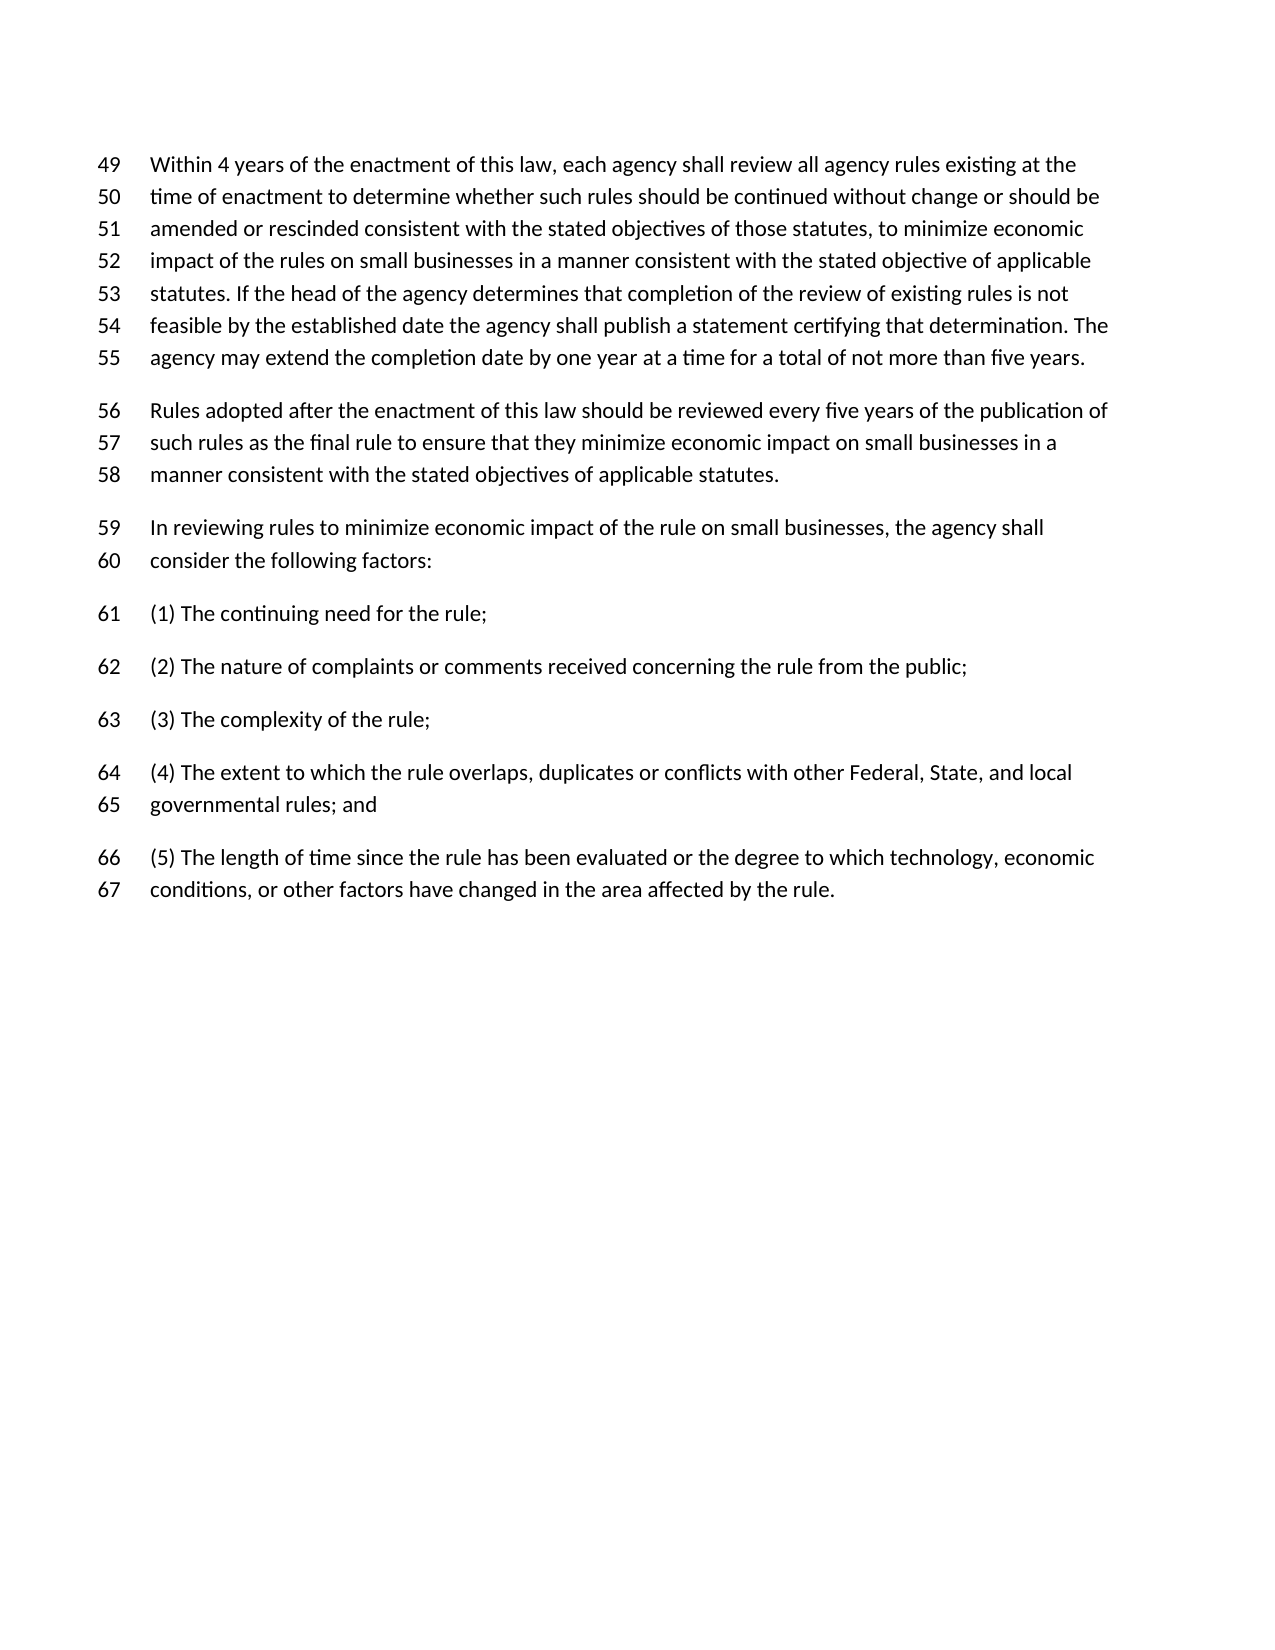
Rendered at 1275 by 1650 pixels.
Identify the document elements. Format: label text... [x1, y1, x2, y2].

text Rules adopted after the enactment of this law should be reviewed every five years of the publication of such rules as the final rule to ensure that they minimize economic impact on small businesses in a manner consistent with the stated objectives of applicable statutes. [150, 396, 1125, 488]
text Within 4 years of the enactment of this law, each agency shall review all agency rules existing at the time of enactment to determine whether such rules should be continued without change or should be amended or rescinded consistent with the stated objectives of those statutes, to minimize economic impact of the rules on small businesses in a manner consistent with the stated objective of applicable statutes. If the head of the agency determines that completion of the review of existing rules is not feasible by the established date the agency shall publish a statement certifying that determination. The agency may extend the completion date by one year at a time for a total of not more than five years. [150, 150, 1125, 371]
text (2) The nature of complaints or comments received concerning the rule from the public; [150, 652, 1125, 680]
text (3) The complexity of the rule; [150, 705, 1125, 733]
text (4) The extent to which the rule overlaps, duplicates or conflicts with other Federal, State, and local governmental rules; and [150, 758, 1125, 818]
text (5) The length of time since the rule has been evaluated or the degree to which technology, economic conditions, or other factors have changed in the area affected by the rule. [150, 843, 1125, 903]
text In reviewing rules to minimize economic impact of the rule on small businesses, the agency shall consider the following factors: [150, 513, 1125, 574]
text (1) The continuing need for the rule; [150, 599, 1125, 627]
